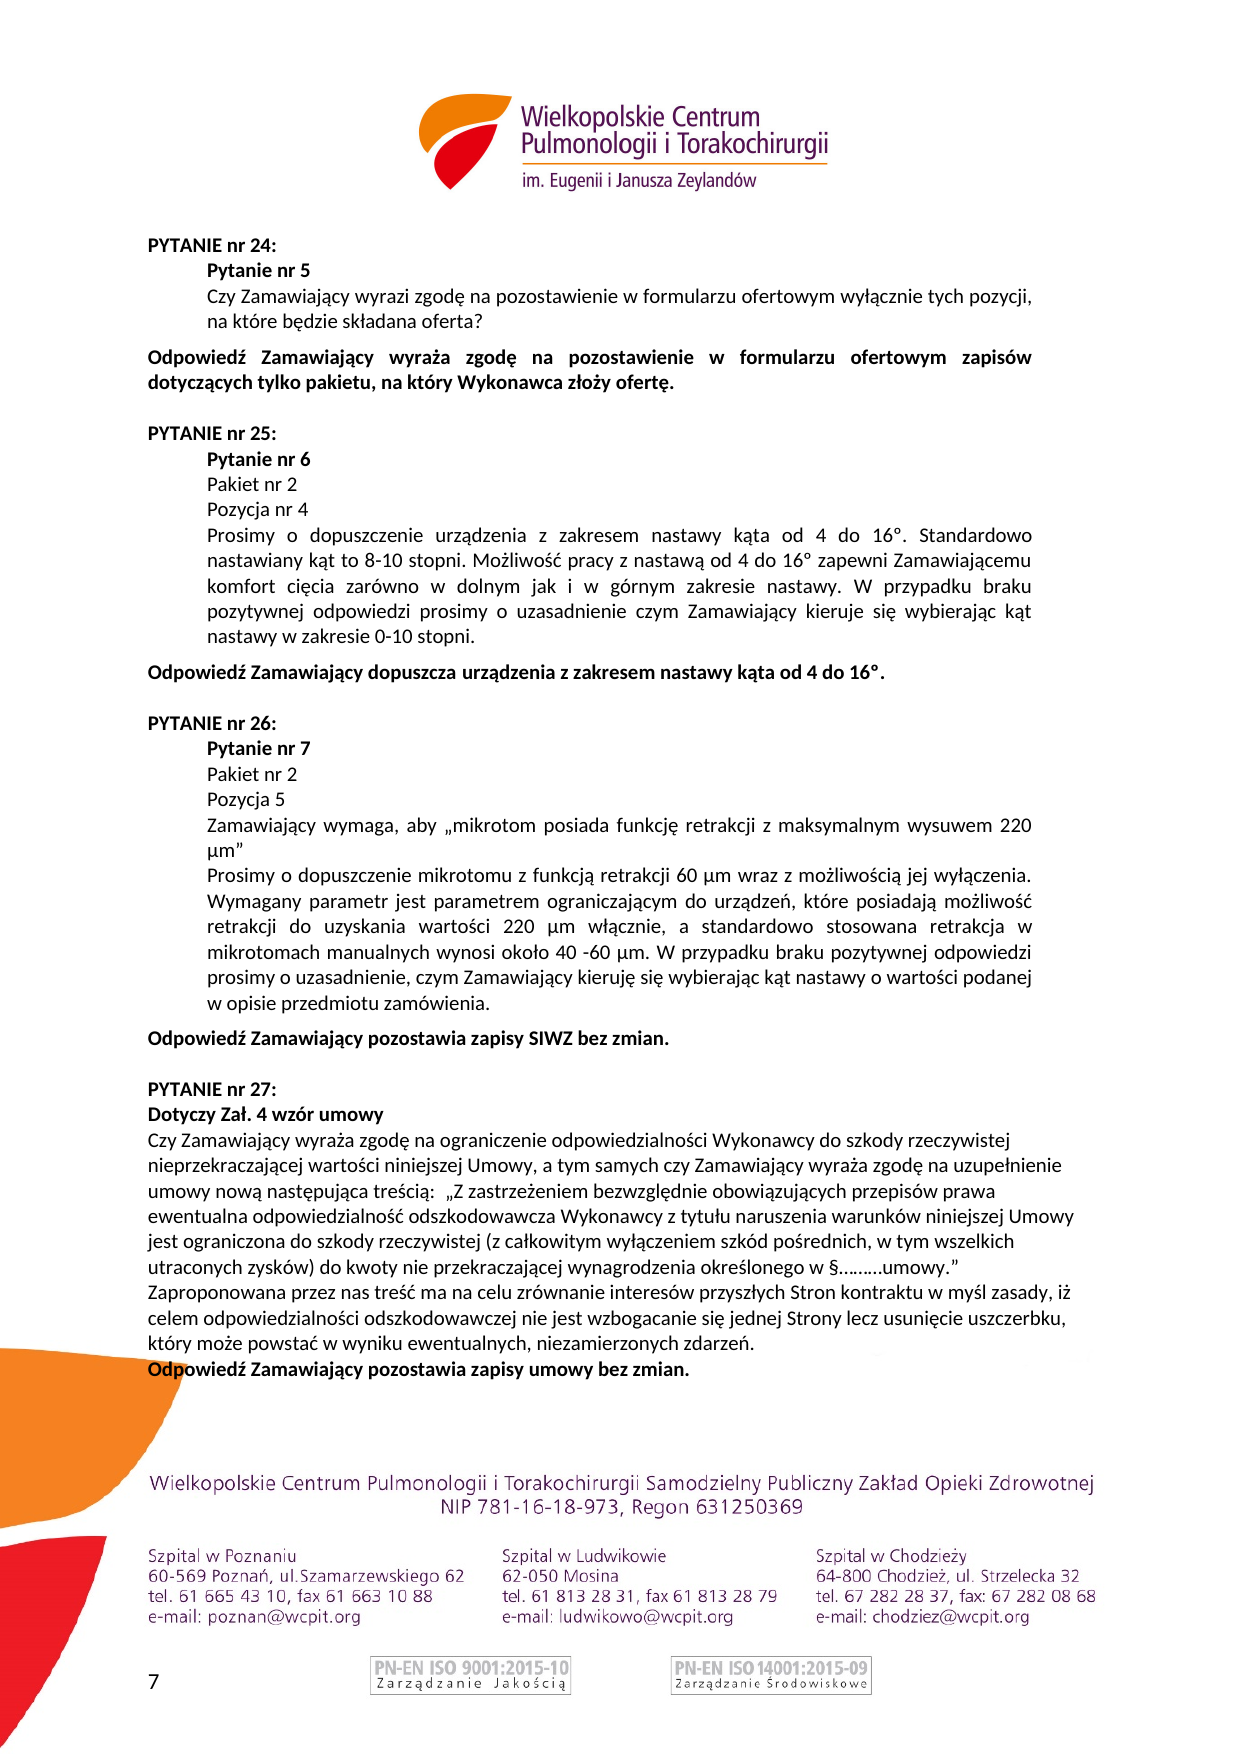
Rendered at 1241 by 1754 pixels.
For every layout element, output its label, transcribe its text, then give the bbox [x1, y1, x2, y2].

text Odpowiedź Zamawiający pozostawia zapisy umowy bez zmian. [148, 1356, 1092, 1381]
text Pozycja 5 [207, 786, 1033, 812]
text Odpowiedź Zamawiający pozostawia zapisy SIWZ bez zmian. [148, 1025, 1092, 1051]
text Odpowiedź Zamawiający wyraża zgodę na pozostawienie w formularzu ofertowym zapisów dotyczących tylko pakietu, na który Wykonawca złoży ofertę. [148, 344, 1033, 395]
text Pozycja nr 4 [207, 497, 1033, 522]
text PYTANIE nr 26: [148, 710, 1092, 736]
text Dotyczy Zał. 4 wzór umowy [148, 1102, 1092, 1127]
text Pakiet nr 2 [207, 761, 1033, 786]
picture [0, 1340, 1241, 1754]
text PYTANIE nr 27: [148, 1076, 1092, 1102]
text Zamawiający wymaga, aby „mikrotom posiada funkcję retrakcji z maksymalnym wysuwem 220 µm” [207, 812, 1033, 863]
text Pakiet nr 2 [207, 471, 1033, 497]
text Prosimy o dopuszczenie urządzenia z zakresem nastawy kąta od 4 do 16º. Standardowo nastawiany kąt to 8-10 stopni. Możliwość pracy z nastawą od 4 do 16º zapewni Zamawiającemu komfort cięcia zarówno w dolnym jak i w górnym zakresie nastawy. W przypadku braku pozytywnej odpowiedzi prosimy o uzasadnienie czym Zamawiający kieruje się wybierając kąt nastawy w zakresie 0-10 stopni. [207, 522, 1033, 649]
text Odpowiedź Zamawiający dopuszcza urządzenia z zakresem nastawy kąta od 4 do 16º. [148, 659, 1092, 685]
text Prosimy o dopuszczenie mikrotomu z funkcją retrakcji 60 µm wraz z możliwością jej wyłączenia. Wymagany parametr jest parametrem ograniczającym do urządzeń, które posiadają możliwość retrakcji do uzyskania wartości 220 µm włącznie, a standardowo stosowana retrakcja w mikrotomach manualnych wynosi około 40 -60 µm. W przypadku braku pozytywnej odpowiedzi prosimy o uzasadnienie, czym Zamawiający kieruję się wybierając kąt nastawy o wartości podanej w opisie przedmiotu zamówienia. [207, 863, 1033, 1015]
text Pytanie nr 7 [207, 736, 1033, 761]
text PYTANIE nr 24: [148, 207, 1092, 258]
text Czy Zamawiający wyrazi zgodę na pozostawienie w formularzu ofertowym wyłącznie tych pozycji, na które będzie składana oferta? [207, 283, 1033, 334]
text Czy Zamawiający wyraża zgodę na ograniczenie odpowiedzialności Wykonawcy do szkody rzeczywistej nieprzekraczającej wartości niniejszej Umowy, a tym samych czy Zamawiający wyraża zgodę na uzupełnienie umowy nową następująca treścią: „Z zastrzeżeniem bezwzględnie obowiązujących przepisów prawa ewentualna odpowiedzialność odszkodowawcza Wykonawcy z tytułu naruszenia warunków niniejszej Umowy jest ograniczona do szkody rzeczywistej (z całkowitym wyłączeniem szkód pośrednich, w tym wszelkich utraconych zysków) do kwoty nie przekraczającej wynagrodzenia określonego w §………umowy.” Zaproponowana przez nas treść ma na celu zrównanie interesów przyszłych Stron kontraktu w myśl zasady, iż celem odpowiedzialności odszkodowawczej nie jest wzbogacanie się jednej Strony lecz usunięcie uszczerbku, który może powstać w wyniku ewentualnych, niezamierzonych zdarzeń. [148, 1127, 1092, 1356]
picture [398, 0, 842, 207]
text Pytanie nr 6 [207, 446, 1033, 471]
text PYTANIE nr 25: [148, 420, 1092, 446]
text Pytanie nr 5 [207, 258, 1033, 283]
